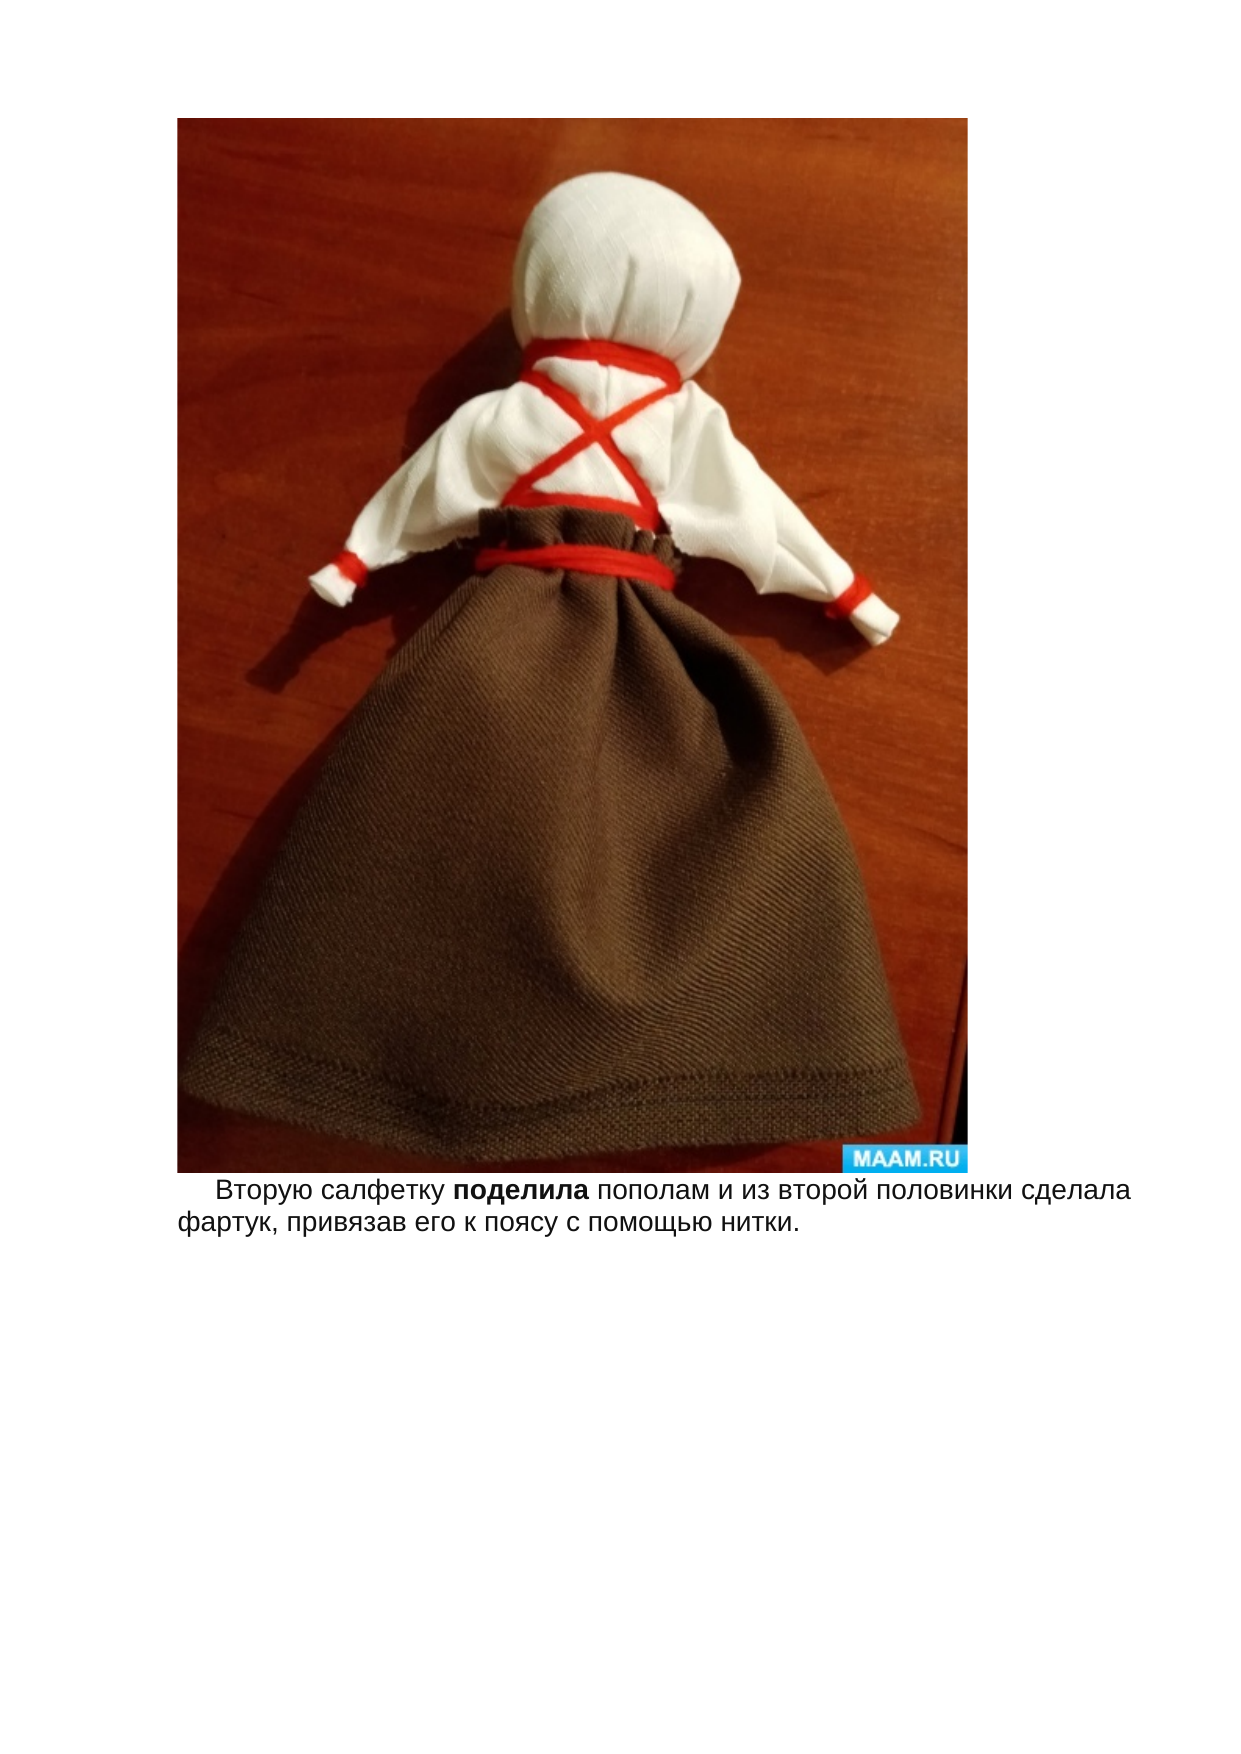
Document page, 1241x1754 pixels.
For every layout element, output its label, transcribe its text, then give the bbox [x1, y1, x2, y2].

text Вторую салфетку поделила пополам и из второй половинки сделала фартук, привязав его к поясу с помощью нитки. [177, 1173, 1152, 1238]
picture [177, 118, 968, 1173]
